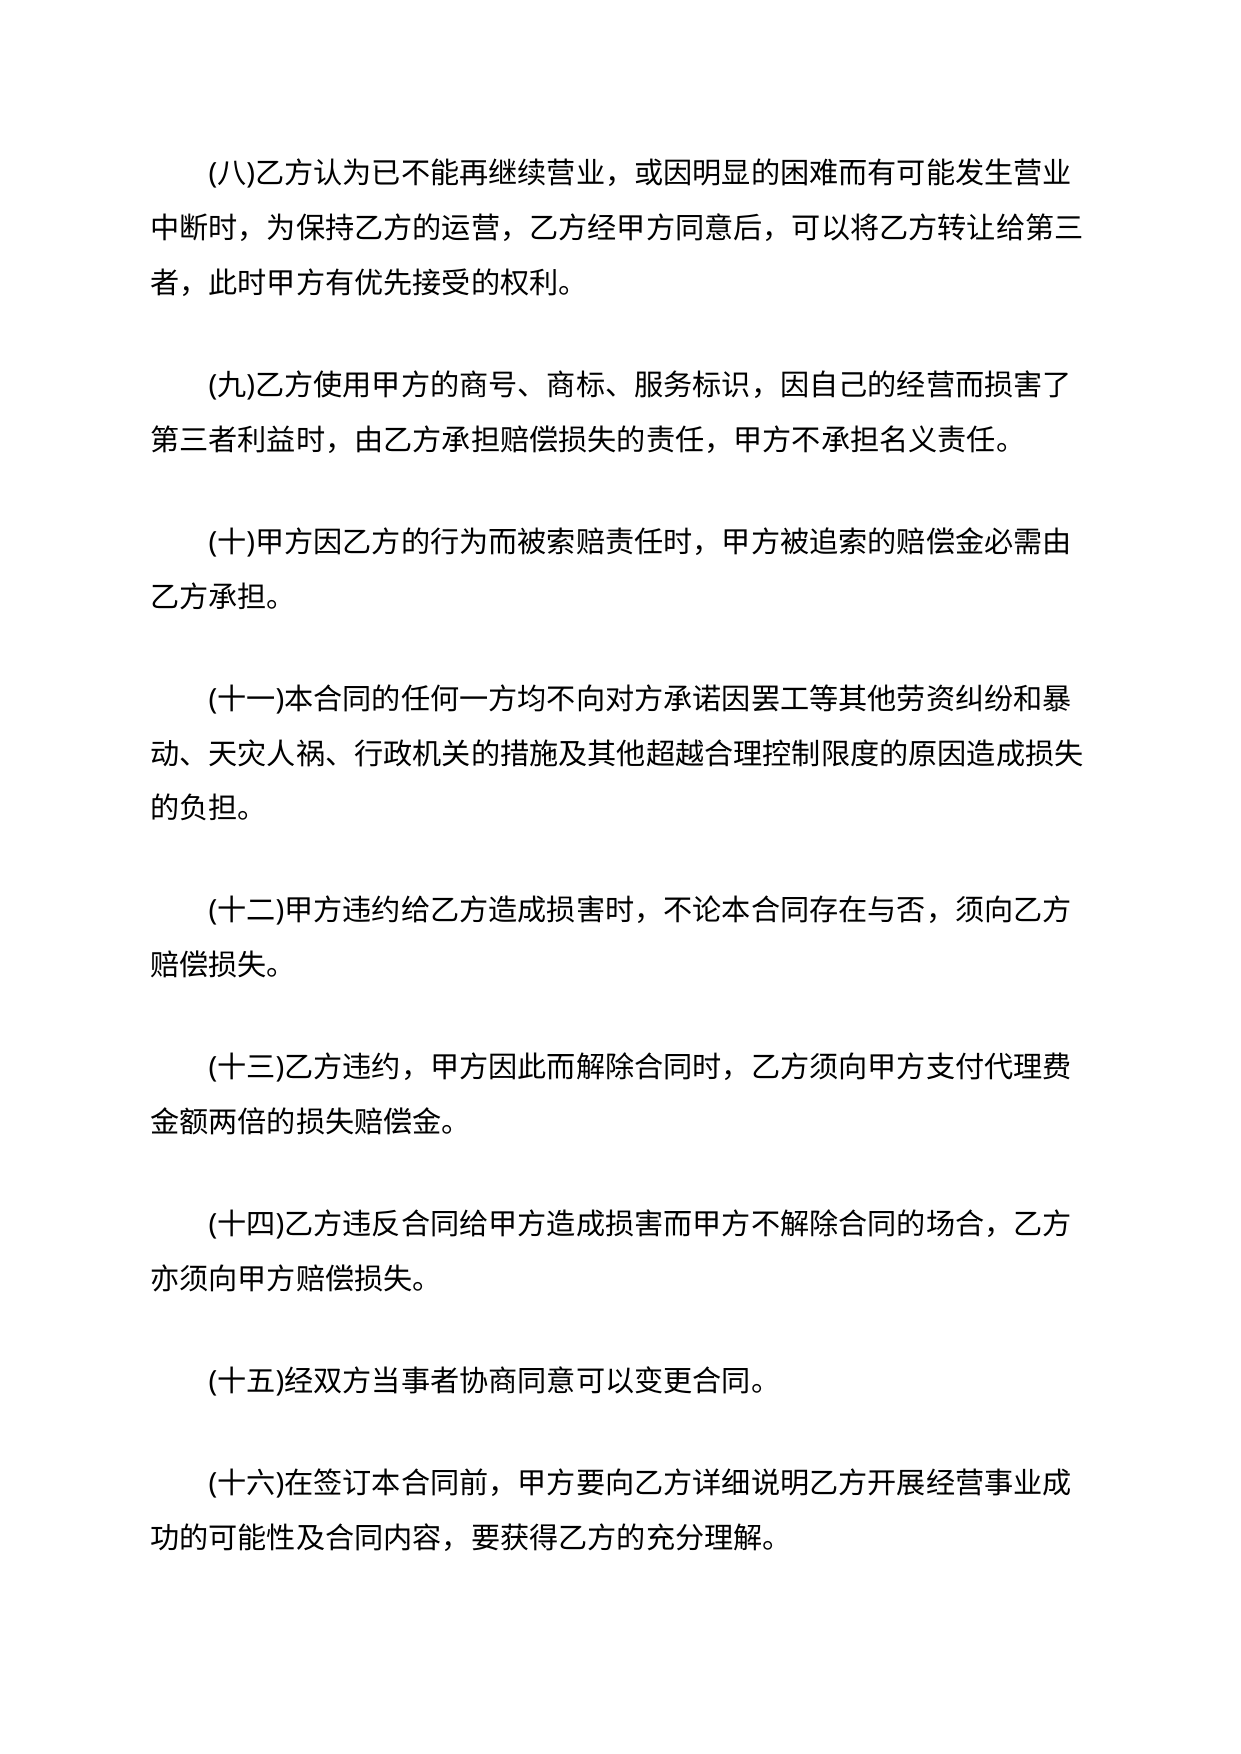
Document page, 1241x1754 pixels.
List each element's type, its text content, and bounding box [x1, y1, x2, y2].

text (九)乙方使用甲方的商号、商标、服务标识，因自己的经营而损害了第三者利益时，由乙方承担赔偿损失的责任，甲方不承担名义责任。 [150, 362, 1090, 459]
text (十二)甲方违约给乙方造成损害时，不论本合同存在与否，须向乙方赔偿损失。 [150, 887, 1090, 984]
text (十五)经双方当事者协商同意可以变更合同。 [150, 1357, 1090, 1399]
text (十)甲方因乙方的行为而被索赔责任时，甲方被追索的赔偿金必需由乙方承担。 [150, 518, 1090, 616]
text (八)乙方认为已不能再继续营业，或因明显的困难而有可能发生营业中断时，为保持乙方的运营，乙方经甲方同意后，可以将乙方转让给第三者，此时甲方有优先接受的权利。 [150, 150, 1090, 302]
text (十六)在签订本合同前，甲方要向乙方详细说明乙方开展经营事业成功的可能性及合同内容，要获得乙方的充分理解。 [150, 1459, 1090, 1556]
text (十三)乙方违约，甲方因此而解除合同时，乙方须向甲方支付代理费金额两倍的损失赔偿金。 [150, 1044, 1090, 1141]
text (十一)本合同的任何一方均不向对方承诺因罢工等其他劳资纠纷和暴动、天灾人祸、行政机关的措施及其他超越合理控制限度的原因造成损失的负担。 [150, 675, 1090, 827]
text (十四)乙方违反合同给甲方造成损害而甲方不解除合同的场合，乙方亦须向甲方赔偿损失。 [150, 1200, 1090, 1298]
